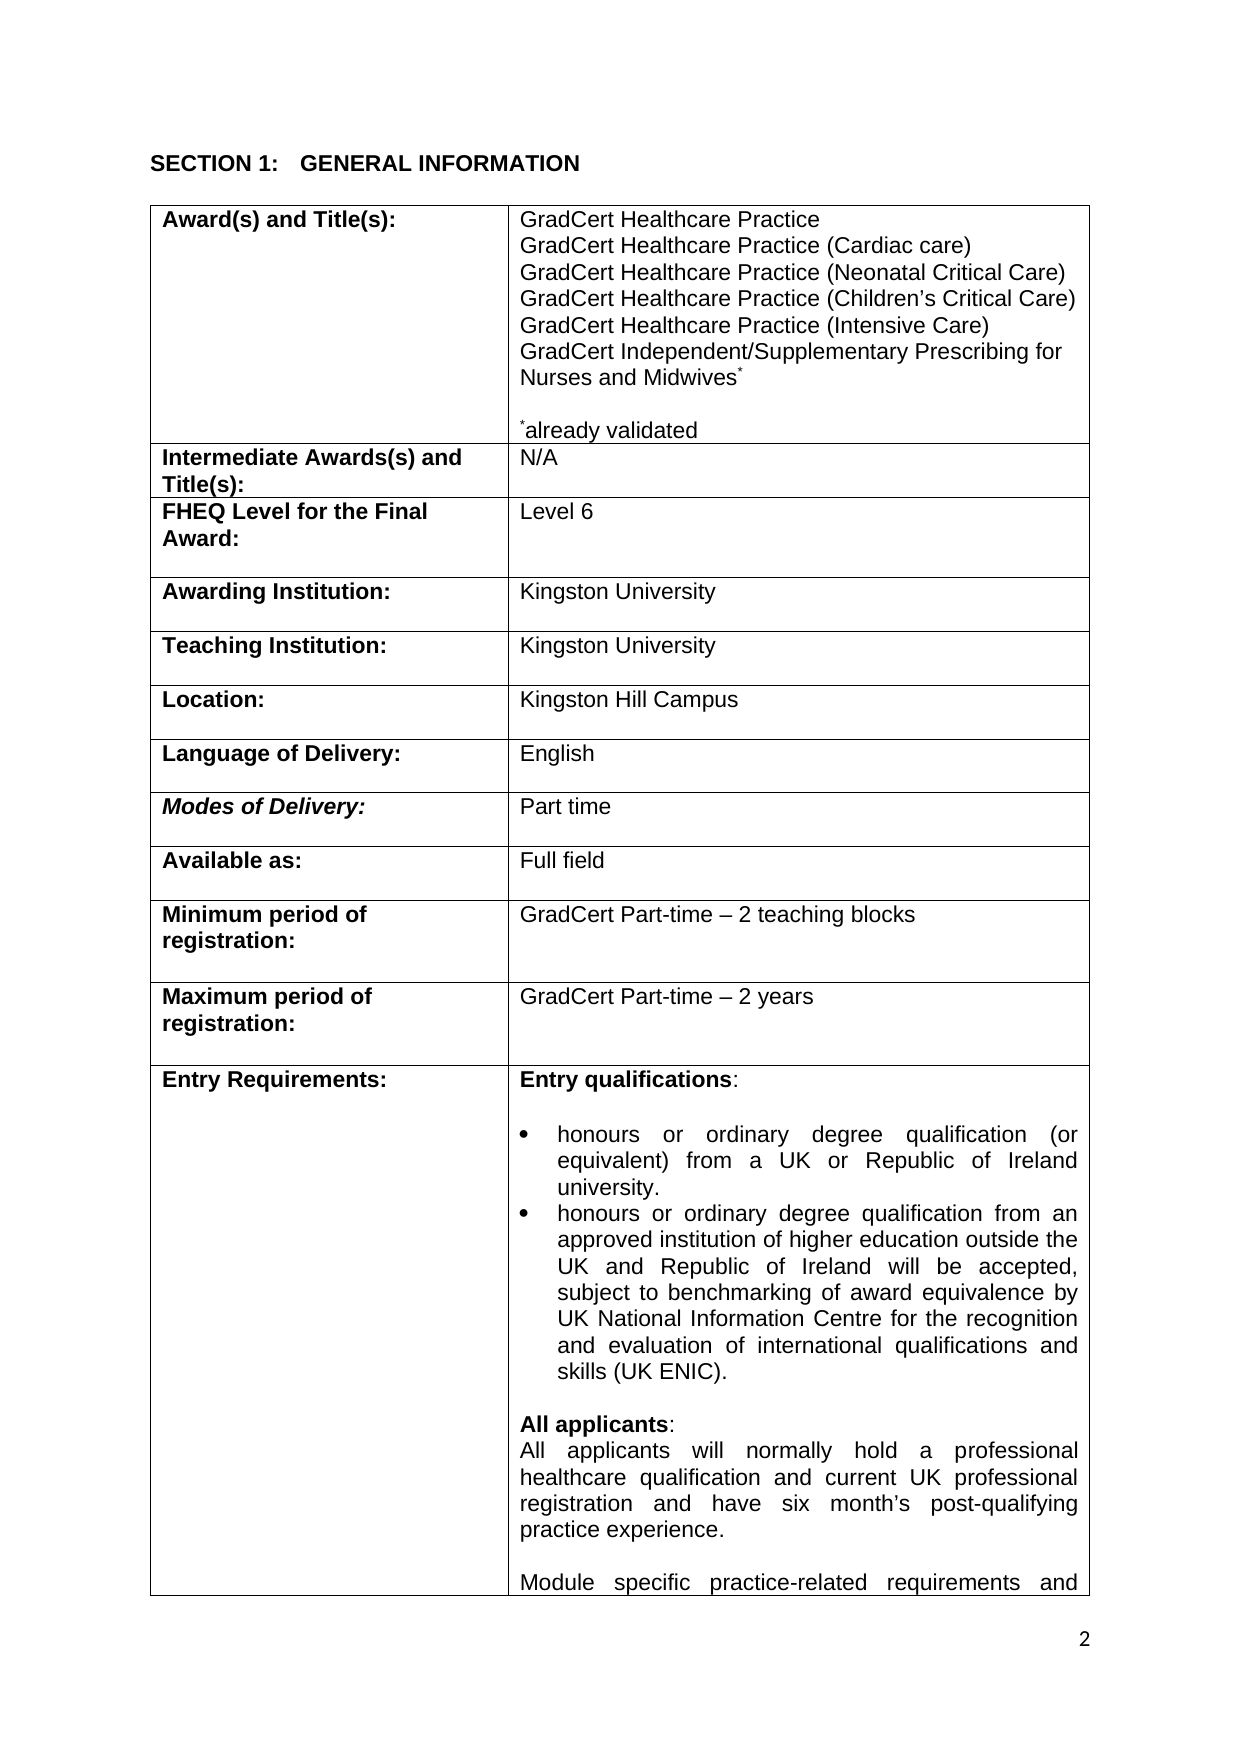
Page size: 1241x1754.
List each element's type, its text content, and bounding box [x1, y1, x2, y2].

table_cell Kingston University [509, 578, 1089, 631]
table_cell FHEQ Level for the Final Award: [151, 498, 508, 577]
table_cell Minimum period of registration: [151, 901, 508, 982]
table_cell Modes of Delivery: [151, 793, 508, 846]
table_cell Intermediate Awards(s) and Title(s): [151, 444, 508, 497]
table_cell GradCert Part-time – 2 teaching blocks [509, 901, 1089, 982]
table_cell Awarding Institution: [151, 578, 508, 631]
table_cell Level 6 [509, 498, 1089, 577]
table_header Award(s) and Title(s): [151, 206, 508, 443]
table_header GradCert Healthcare Practice GradCert Healthcare Practice (Cardiac care) GradCert Healthcare Practice (Neonatal Critical Care) GradCert Healthcare Practice (Children’s Critical Care) GradCert Healthcare Practice (Intensive Care) GradCert Independent/Supplementary Prescribing for Nurses and Midwives* *already validated [509, 206, 1089, 443]
table_cell Kingston Hill Campus [509, 686, 1089, 738]
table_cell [509, 1066, 1089, 1595]
table_cell Entry Requirements: [151, 1066, 508, 1595]
table_cell Part time [509, 793, 1089, 846]
table_cell Available as: [151, 847, 508, 900]
table_cell Kingston University [509, 632, 1089, 685]
table_cell GradCert Part-time – 2 years [509, 983, 1089, 1065]
table_cell English [509, 740, 1089, 792]
table_cell Teaching Institution: [151, 632, 508, 685]
table_cell Location: [151, 686, 508, 738]
table_cell N/A [509, 444, 1089, 497]
table_cell Maximum period of registration: [151, 983, 508, 1065]
table_cell Full field [509, 847, 1089, 900]
table_cell Language of Delivery: [151, 740, 508, 792]
text SECTION 1: GENERAL INFORMATION [150, 150, 1090, 176]
